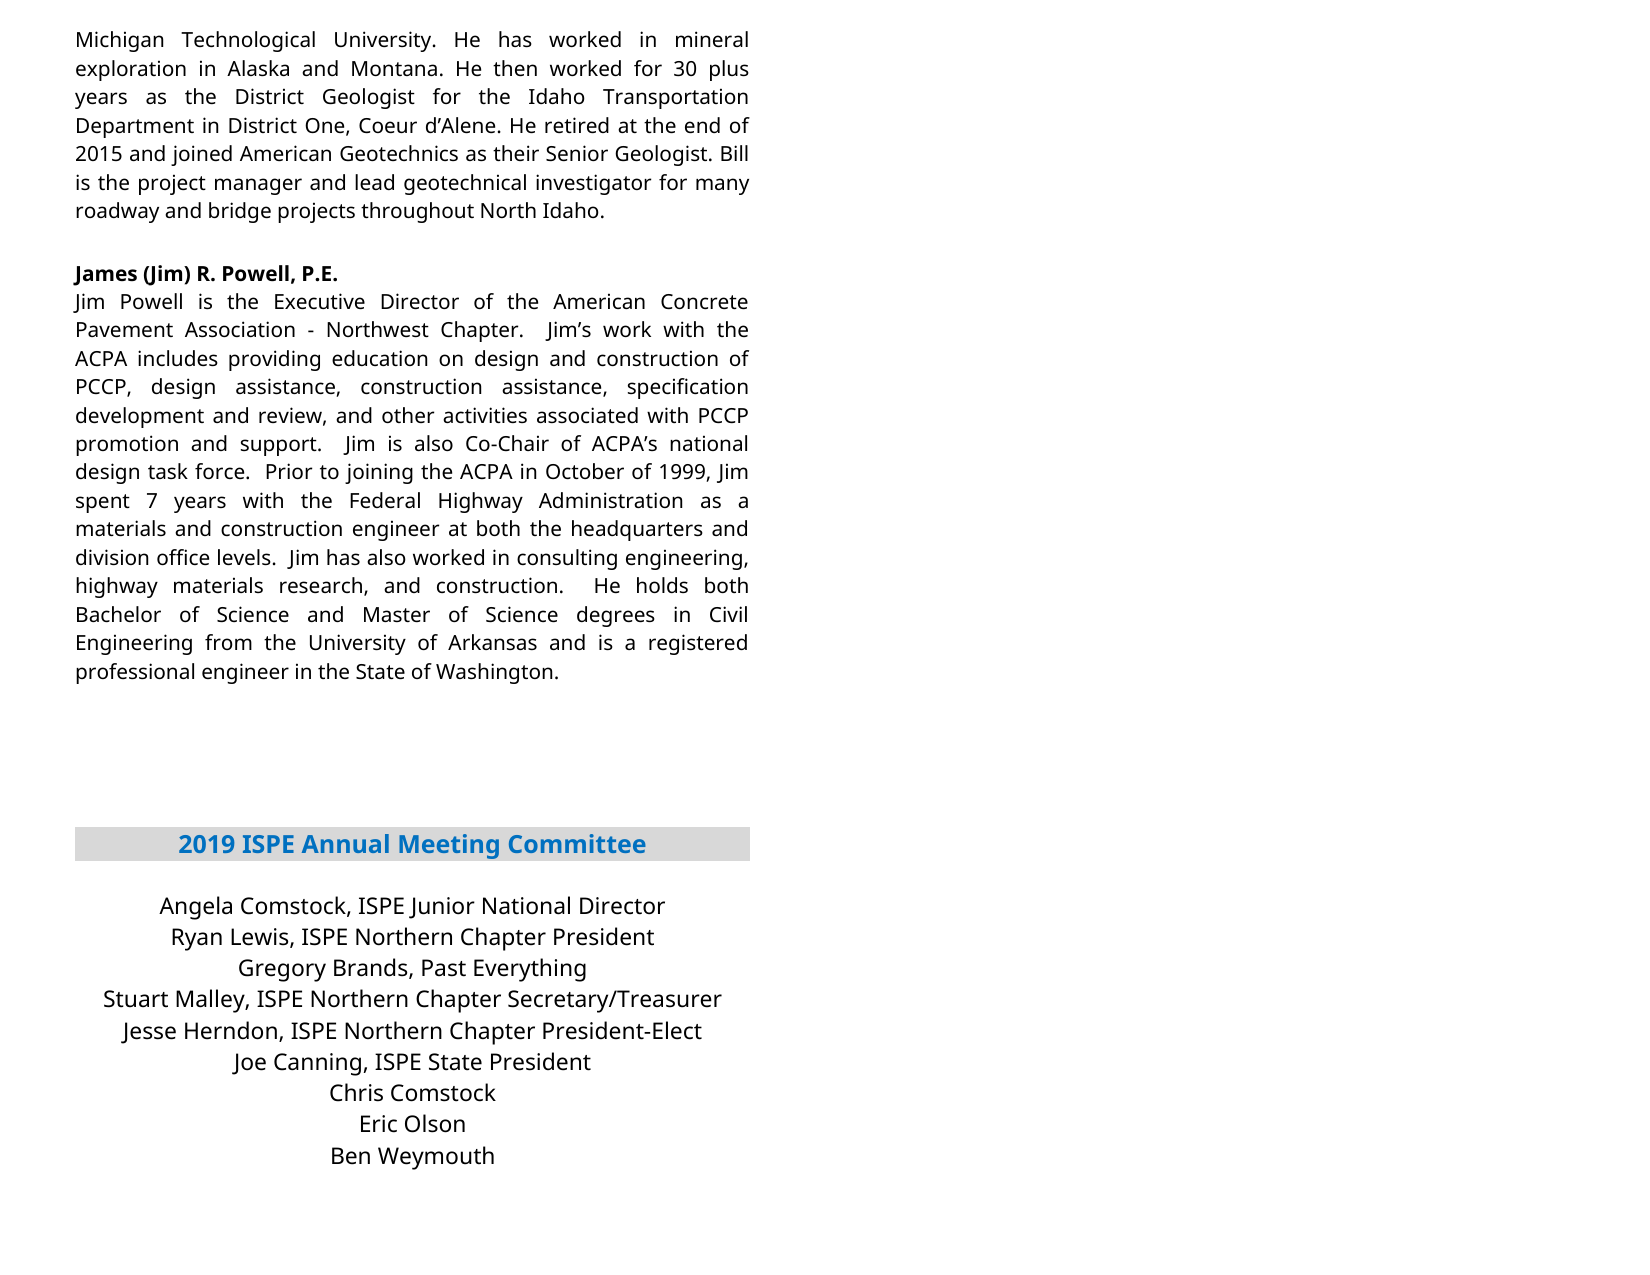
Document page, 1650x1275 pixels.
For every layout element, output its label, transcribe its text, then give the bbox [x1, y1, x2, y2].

text Joe Canning, ISPE State President [75, 1046, 750, 1077]
text Jim Powell is the Executive Director of the American Concrete Pavement Association - Northwest Chapter. Jim’s work with the ACPA includes providing education on design and construction of PCCP, design assistance, construction assistance, specification development and review, and other activities associated with PCCP promotion and support. Jim is also Co-Chair of ACPA’s national design task force. Prior to joining the ACPA in October of 1999, Jim spent 7 years with the Federal Highway Administration as a materials and construction engineer at both the headquarters and division office levels. Jim has also worked in consulting engineering, highway materials research, and construction. He holds both Bachelor of Science and Master of Science degrees in Civil Engineering from the University of Arkansas and is a registered professional engineer in the State of Washington. [75, 287, 750, 685]
text 2019 ISPE Annual Meeting Committee [75, 827, 750, 861]
text Jesse Herndon, ISPE Northern Chapter President-Elect [75, 1014, 750, 1046]
text James (Jim) R. Powell, P.E. [75, 259, 750, 287]
text Eric Olson [75, 1108, 750, 1139]
text Chris Comstock [75, 1077, 750, 1108]
text Gregory Brands, Past Everything [75, 952, 750, 983]
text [75, 26, 750, 224]
text Stuart Malley, ISPE Northern Chapter Secretary/Treasurer [75, 983, 750, 1014]
text Ryan Lewis, ISPE Northern Chapter President [75, 921, 750, 952]
text Ben Weymouth [75, 1139, 750, 1171]
text Angela Comstock, ISPE Junior National Director [75, 889, 750, 921]
